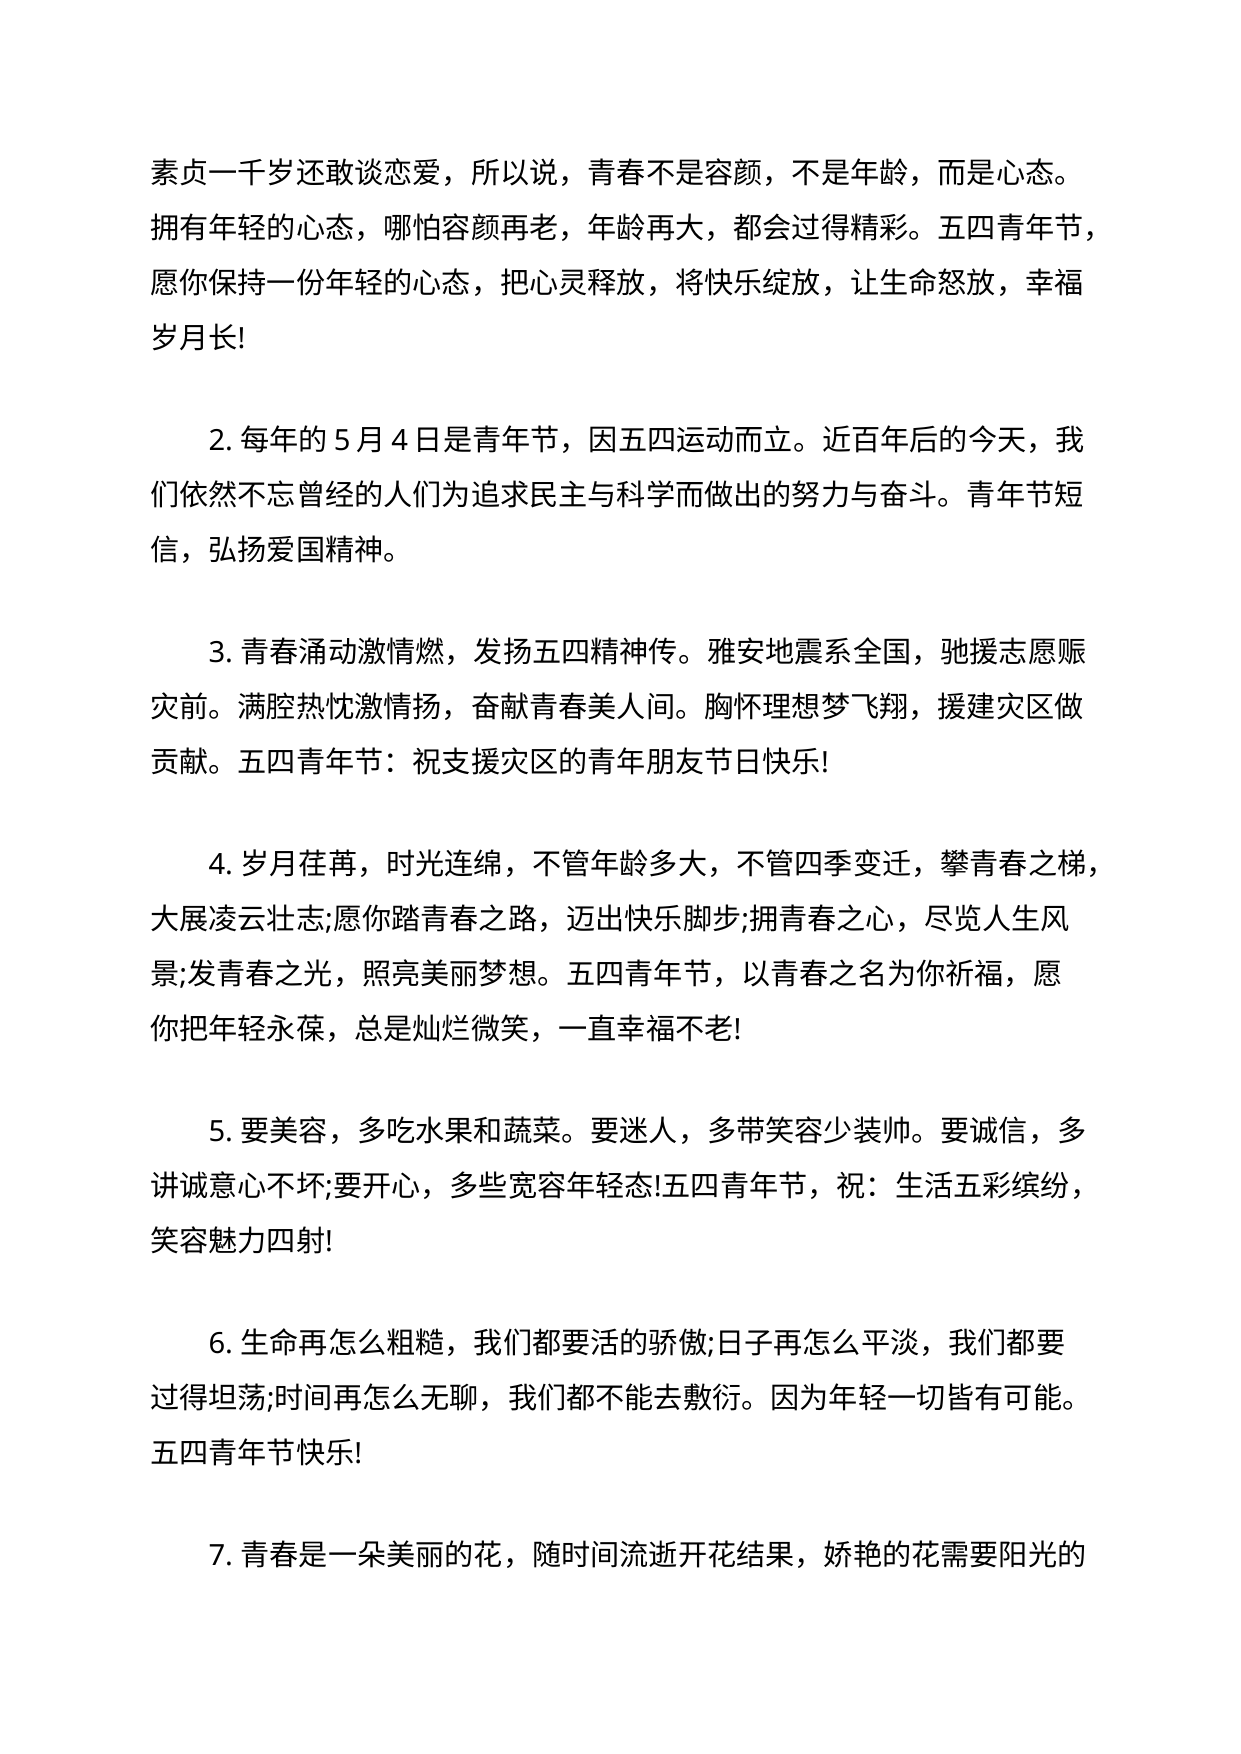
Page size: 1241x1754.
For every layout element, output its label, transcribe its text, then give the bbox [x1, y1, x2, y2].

text 4. 岁月荏苒，时光连绵，不管年龄多大，不管四季变迁，攀青春之梯，大展凌云壮志;愿你踏青春之路，迈出快乐脚步;拥青春之心，尽览人生风景;发青春之光，照亮美丽梦想。五四青年节，以青春之名为你祈福，愿你把年轻永葆，总是灿烂微笑，一直幸福不老! [150, 840, 1090, 1048]
text 2. 每年的5月4日是青年节，因五四运动而立。近百年后的今天，我们依然不忘曾经的人们为追求民主与科学而做出的努力与奋斗。青年节短信，弘扬爱国精神。 [150, 417, 1090, 569]
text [150, 1531, 1090, 1573]
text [150, 150, 1090, 357]
text 3. 青春涌动激情燃，发扬五四精神传。雅安地震系全国，驰援志愿赈灾前。满腔热忱激情扬，奋献青春美人间。胸怀理想梦飞翔，援建灾区做贡献。五四青年节：祝支援灾区的青年朋友节日快乐! [150, 628, 1090, 781]
text 5. 要美容，多吃水果和蔬菜。要迷人，多带笑容少装帅。要诚信，多讲诚意心不坏;要开心，多些宽容年轻态!五四青年节，祝：生活五彩缤纷，笑容魅力四射! [150, 1107, 1090, 1259]
text 6. 生命再怎么粗糙，我们都要活的骄傲;日子再怎么平淡，我们都要过得坦荡;时间再怎么无聊，我们都不能去敷衍。因为年轻一切皆有可能。五四青年节快乐! [150, 1319, 1090, 1472]
